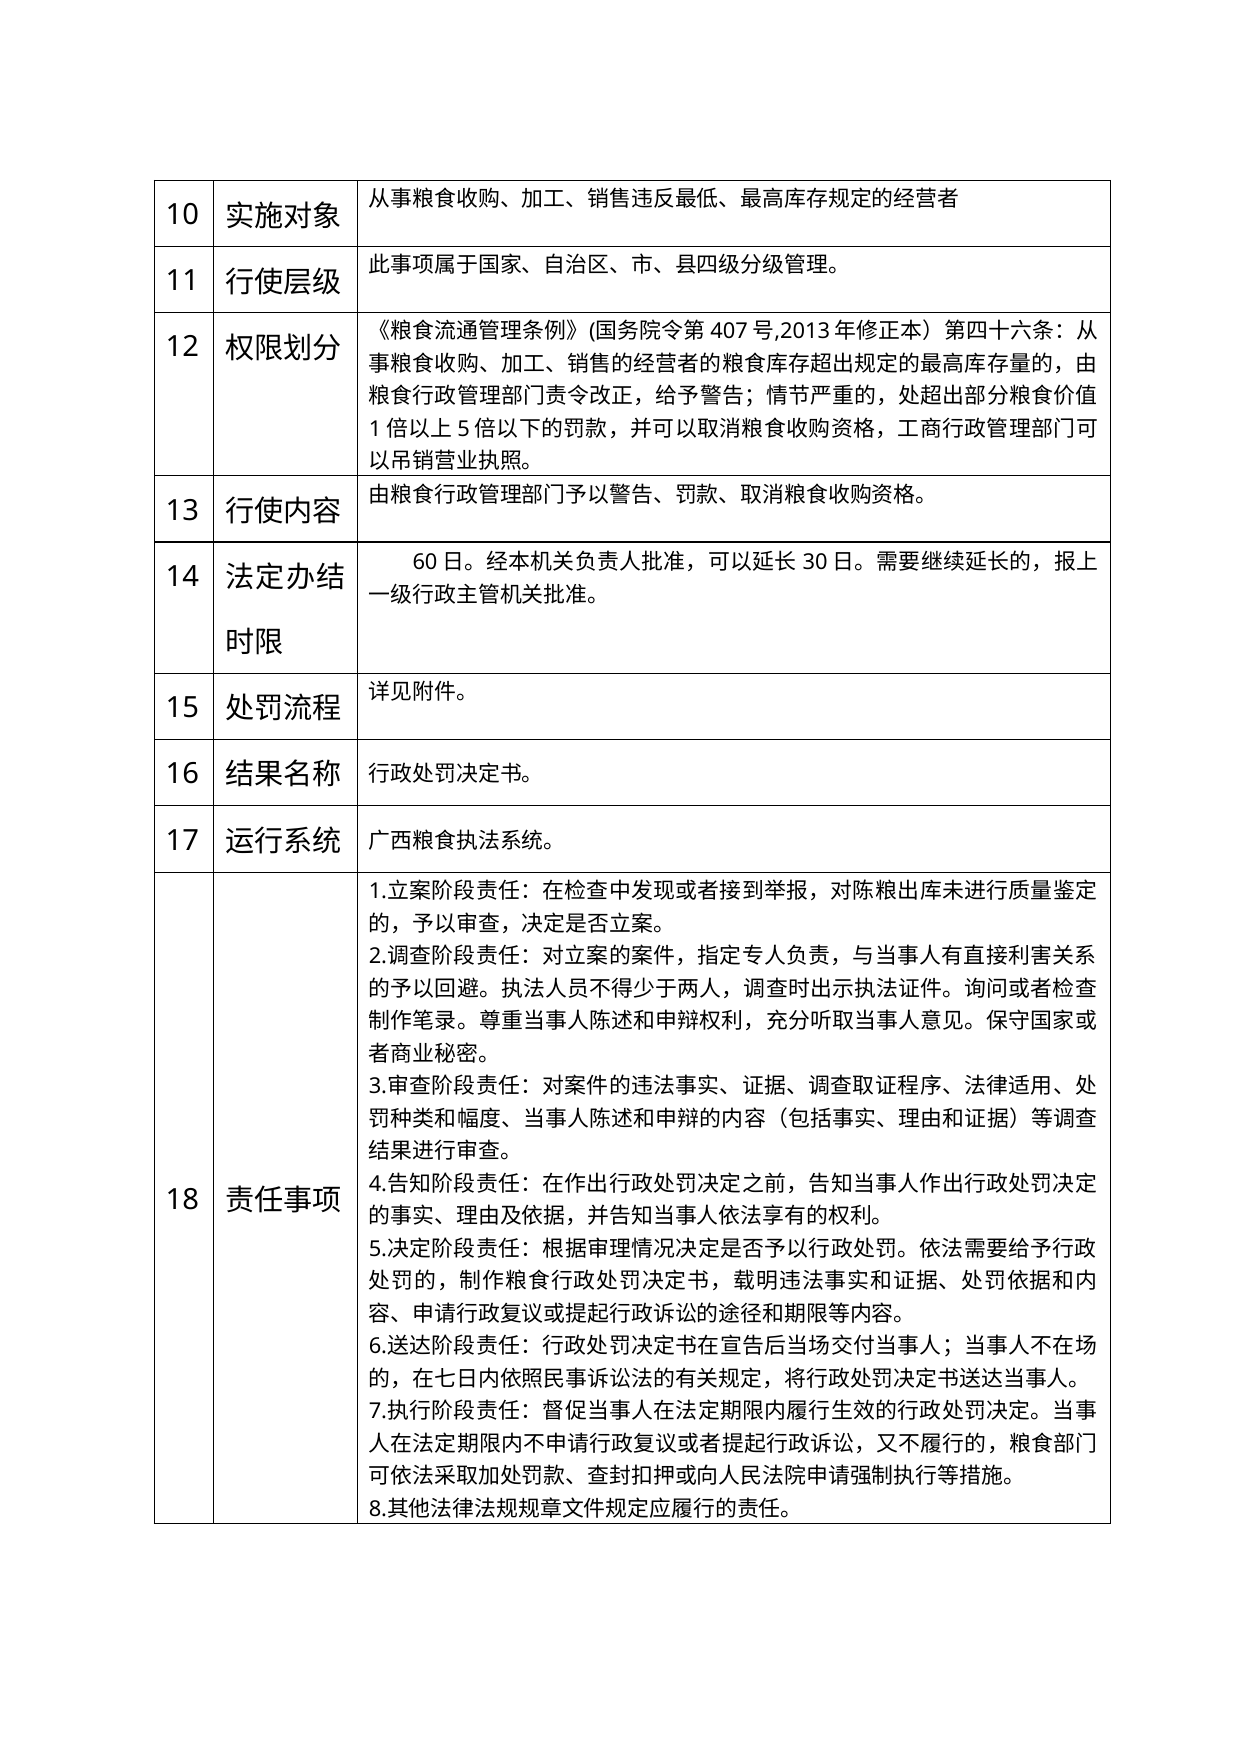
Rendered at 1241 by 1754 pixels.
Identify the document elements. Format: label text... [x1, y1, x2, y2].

table_cell 此事项属于国家、自治区、市、县四级分级管理。 [358, 247, 1110, 312]
table_cell 行使层级 [214, 247, 357, 312]
table_cell 从事粮食收购、加工、销售违反最低、最高库存规定的经营者 [358, 181, 1110, 246]
table_cell 由粮食行政管理部门予以警告、罚款、取消粮食收购资格。 [358, 476, 1110, 541]
table_cell 权限划分 [214, 313, 357, 475]
table_cell 责任事项 [214, 873, 357, 1523]
table_cell 结果名称 [214, 740, 357, 804]
table_cell 14 [155, 543, 213, 672]
table_cell 行使内容 [214, 476, 357, 541]
table_cell 18 [155, 873, 213, 1523]
table_cell 17 [155, 806, 213, 872]
table_cell 处罚流程 [214, 674, 357, 738]
table_cell 法定办结时限 [214, 543, 357, 672]
table_cell 实施对象 [214, 181, 357, 246]
table_cell 1.立案阶段责任：在检查中发现或者接到举报，对陈粮出库未进行质量鉴定的，予以审查，决定是否立案。 2.调查阶段责任：对立案的案件，指定专人负责，与当事人有直接利害关系的予以回避。执法人员不得少于两人，调查时出示执法证件。询问或者检查制作笔录。尊重当事人陈述和申辩权利，充分听取当事人意见。保守国家或者商业秘密。 3.审查阶段责任：对案件的违法事实、证据、调查取证程序、法律适用、处罚种类和幅度、当事人陈述和申辩的内容（包括事实、理由和证据）等调查结果进行审查。 4.告知阶段责任：在作出行政处罚决定之前，告知当事人作出行政处罚决定的事实、理由及依据，并告知当事人依法享有的权利。 5.决定阶段责任：根据审理情况决定是否予以行政处罚。依法需要给予行政处罚的，制作粮食行政处罚决定书，载明违法事实和证据、处罚依据和内容、申请行政复议或提起行政诉讼的途径和期限等内容。 6.送达阶段责任：行政处罚决定书在宣告后当场交付当事人；当事人不在场的，在七日内依照民事诉讼法的有关规定，将行政处罚决定书送达当事人。 7.执行阶段责任：督促当事人在法定期限内履行生效的行政处罚决定。当事人在法定期限内不申请行政复议或者提起行政诉讼，又不履行的，粮食部门可依法采取加处罚款、查封扣押或向人民法院申请强制执行等措施。 8.其他法律法规规章文件规定应履行的责任。 [358, 873, 1110, 1523]
table_cell 运行系统 [214, 806, 357, 872]
table_cell 11 [155, 247, 213, 312]
table_cell 13 [155, 476, 213, 541]
table_cell 16 [155, 740, 213, 804]
table_cell 广西粮食执法系统。 [358, 806, 1110, 872]
table_cell 10 [155, 181, 213, 246]
table_cell 行政处罚决定书。 [358, 740, 1110, 804]
table_cell 《粮食流通管理条例》(国务院令第407号,2013年修正本）第四十六条：从事粮食收购、加工、销售的经营者的粮食库存超出规定的最高库存量的，由粮食行政管理部门责令改正，给予警告；情节严重的，处超出部分粮食价值1倍以上5倍以下的罚款，并可以取消粮食收购资格，工商行政管理部门可以吊销营业执照。 [358, 313, 1110, 475]
table_cell 12 [155, 313, 213, 475]
table_cell 60日。经本机关负责人批准，可以延长30日。需要继续延长的，报上一级行政主管机关批准。 [358, 543, 1110, 672]
table_cell 详见附件。 [358, 674, 1110, 738]
table_cell 15 [155, 674, 213, 738]
